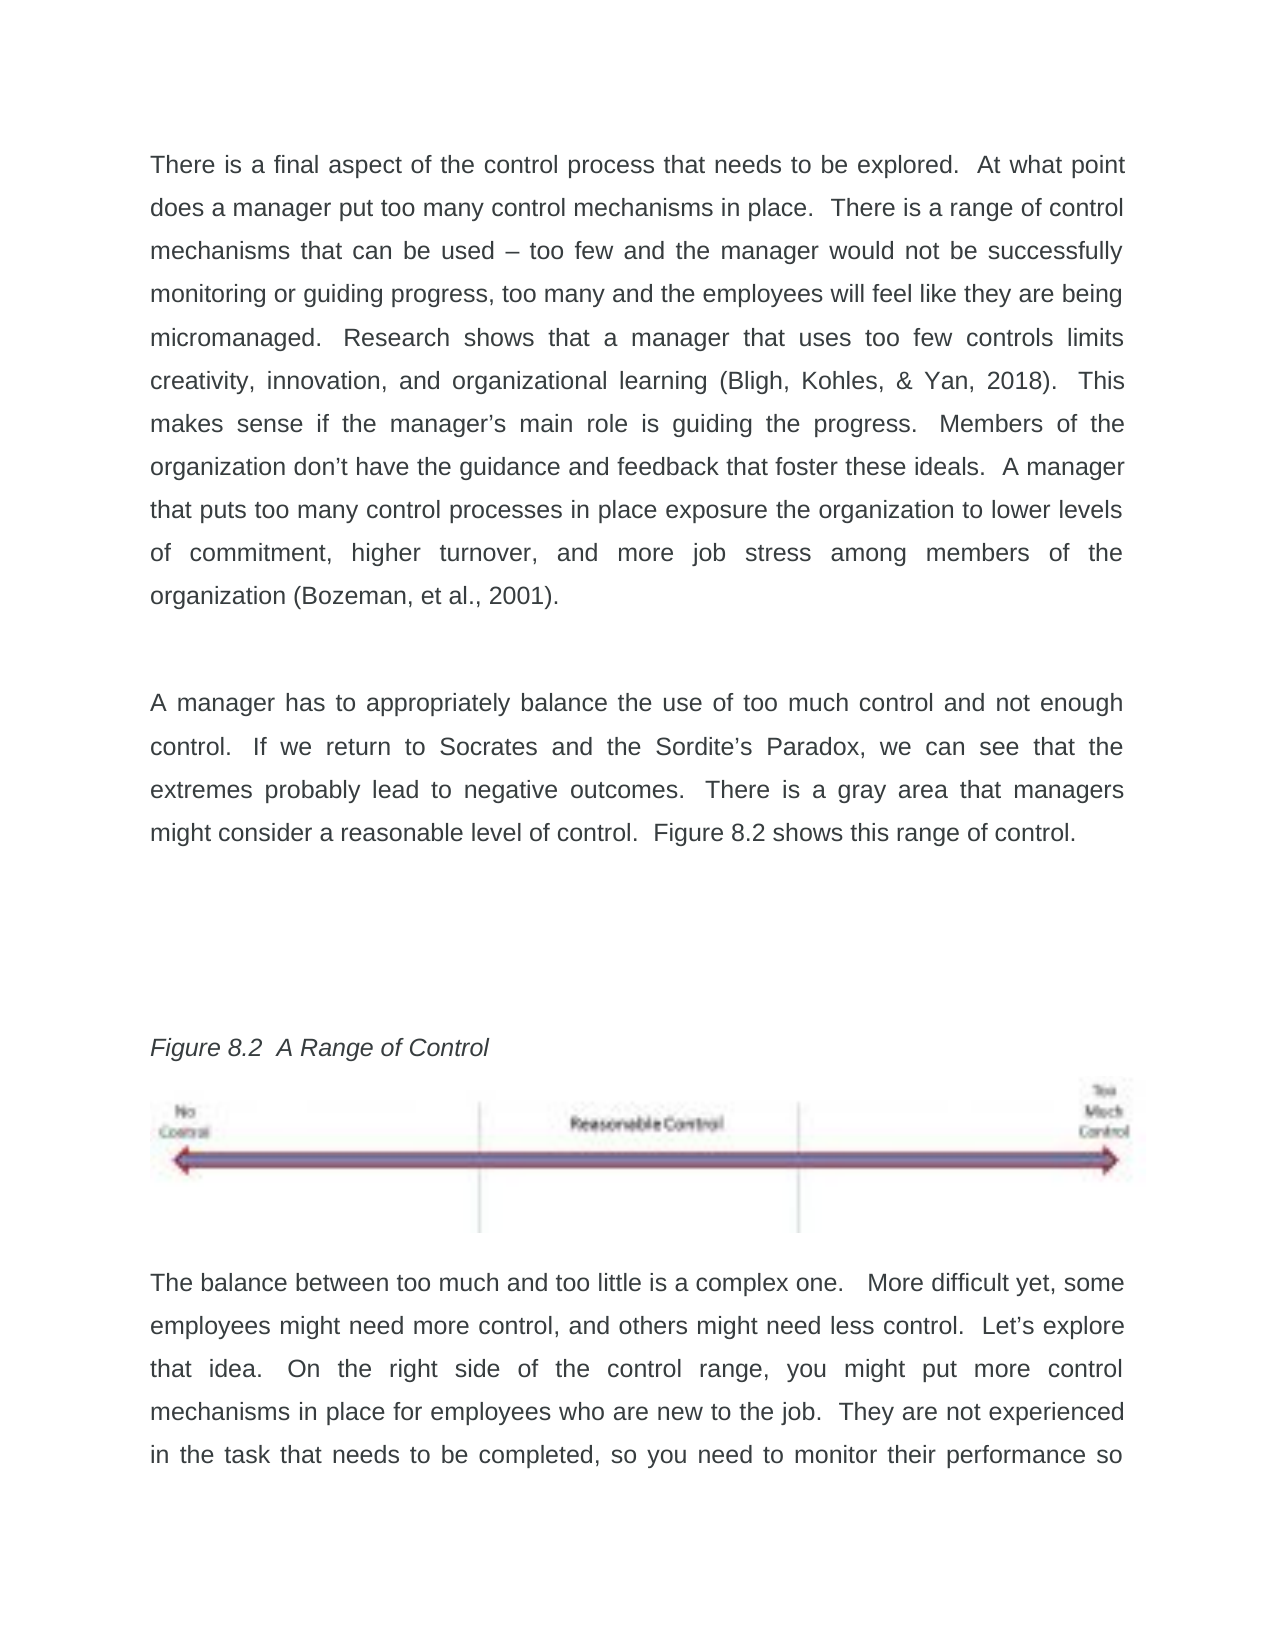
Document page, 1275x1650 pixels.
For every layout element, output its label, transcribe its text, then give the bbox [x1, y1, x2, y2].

text A manager has to appropriately balance the use of too much control and not enough control. If we return to Socrates and the Sordite’s Paradox, we can see that the extremes probably lead to negative outcomes. There is a gray area that managers might consider a reasonable level of control. Figure 8.2 shows this range of control. [150, 688, 1125, 846]
picture [150, 1076, 1147, 1233]
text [150, 1268, 1125, 1469]
text There is a final aspect of the control process that needs to be explored. At what point does a manager put too many control mechanisms in place. There is a range of control mechanisms that can be used – too few and the manager would not be successfully monitoring or guiding progress, too many and the employees will feel like they are being micromanaged. Research shows that a manager that uses too few controls limits creativity, innovation, and organizational learning (Bligh, Kohles, & Yan, 2018). This makes sense if the manager’s main role is guiding the progress. Members of the organization don’t have the guidance and feedback that foster these ideals. A manager that puts too many control processes in place exposure the organization to lower levels of commitment, higher turnover, and more job stress among members of the organization (Bozeman, et al., 2001). [150, 150, 1125, 610]
text Figure 8.2 A Range of Control [150, 1033, 1125, 1062]
